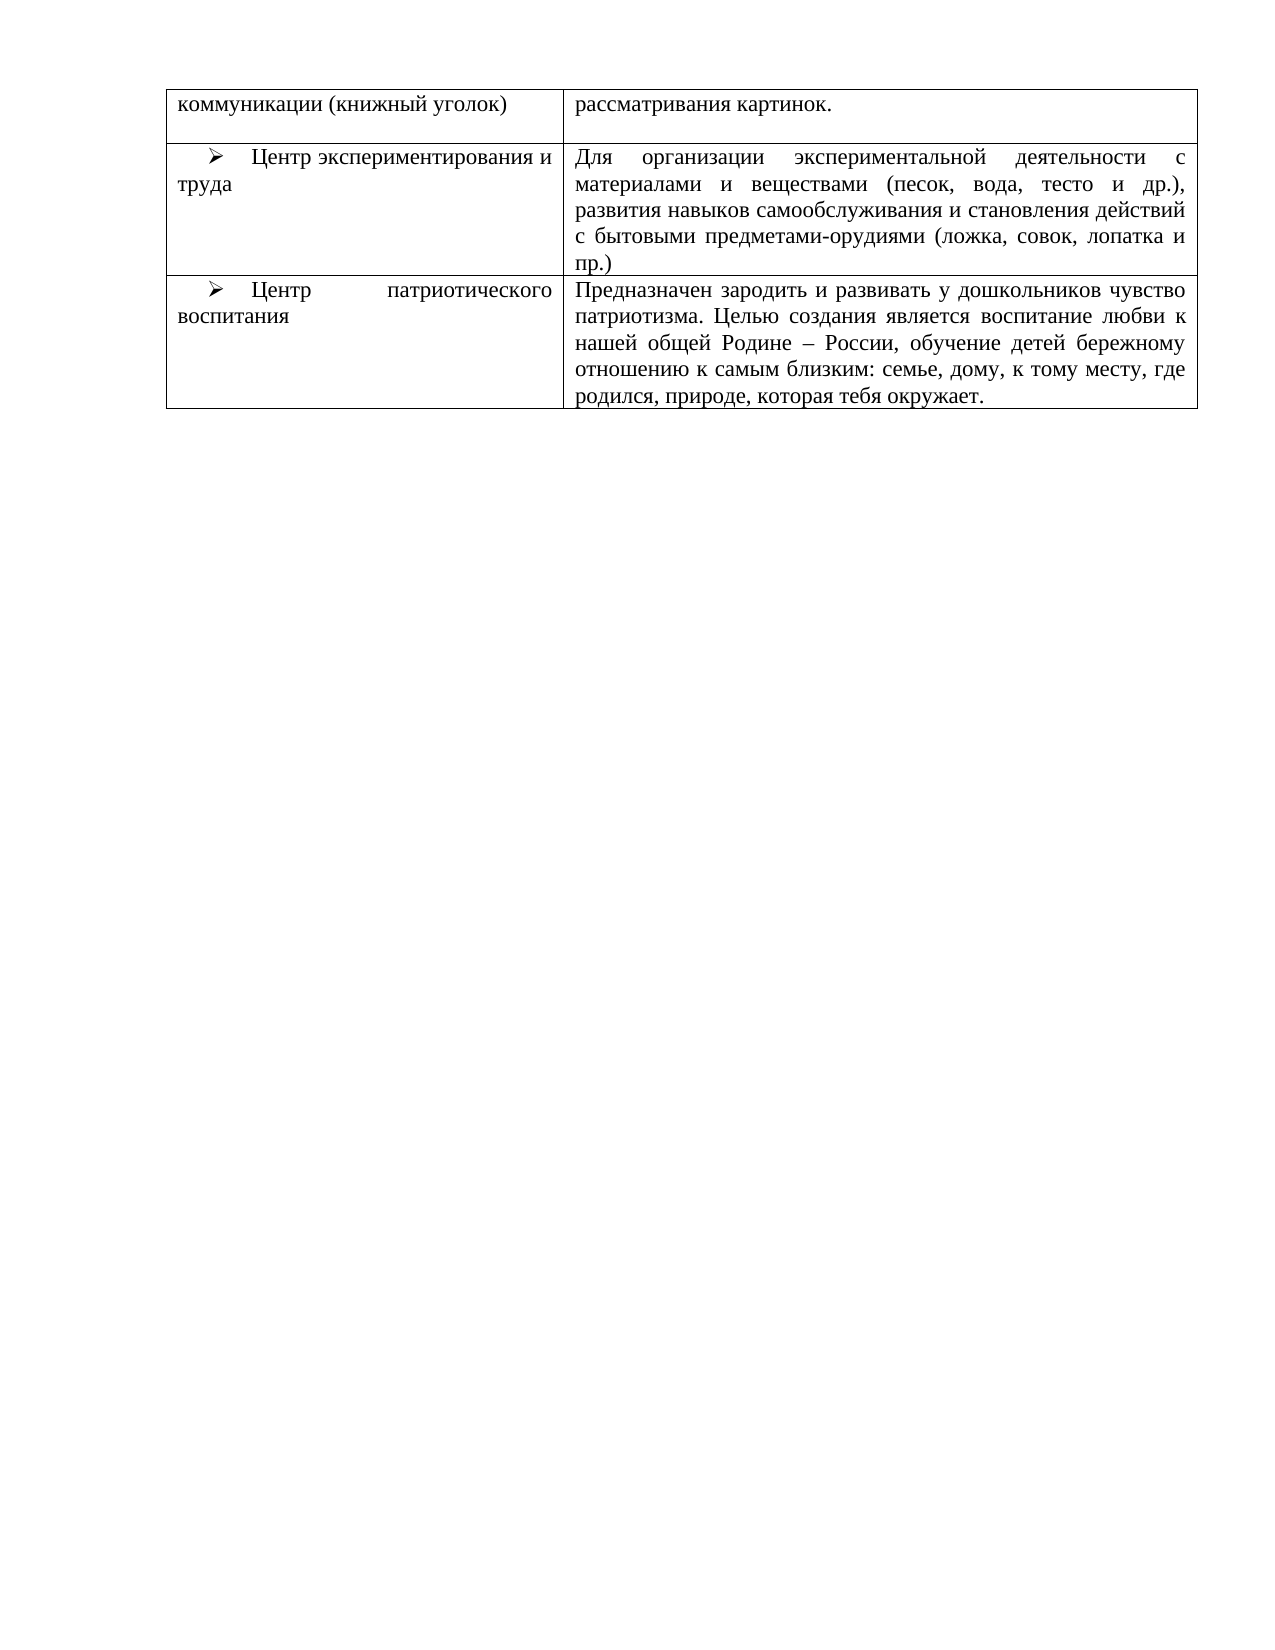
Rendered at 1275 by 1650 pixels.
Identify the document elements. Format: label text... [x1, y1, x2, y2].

table_cell Центр патриотического воспитания [167, 276, 563, 408]
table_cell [167, 90, 563, 142]
table_cell Для организации экспериментальной деятельности с материалами и веществами (песок, вода, тесто и др.), развития навыков самообслуживания и становления действий с бытовыми предметами-орудиями (ложка, совок, лопатка и пр.) [564, 144, 1197, 275]
table_cell Центр экспериментирования и труда [167, 144, 563, 275]
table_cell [564, 90, 1197, 142]
table_cell Предназначен зародить и развивать у дошкольников чувство патриотизма. Целью создания является воспитание любви к нашей общей Родине – России, обучение детей бережному отношению к самым близким: семье, дому, к тому месту, где родился, природе, которая тебя окружает. [564, 276, 1197, 408]
